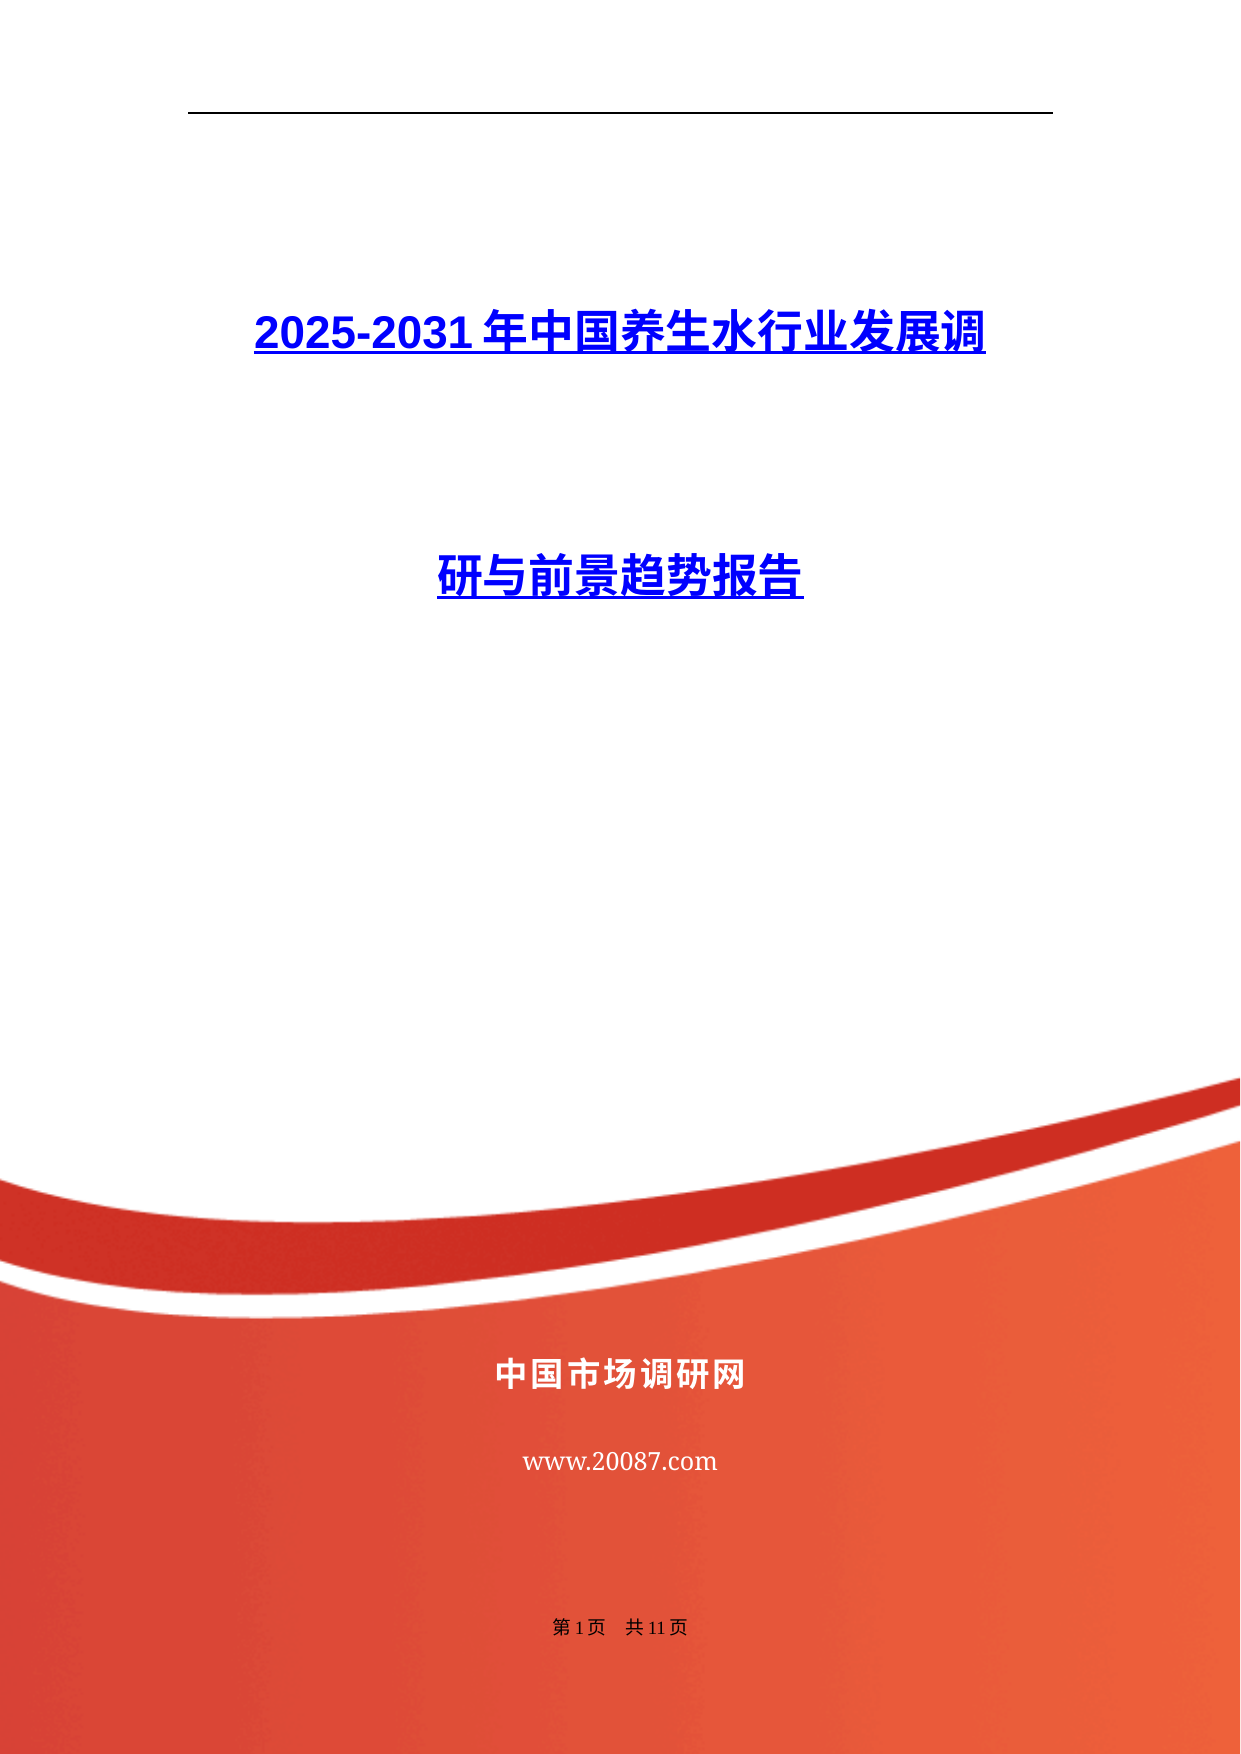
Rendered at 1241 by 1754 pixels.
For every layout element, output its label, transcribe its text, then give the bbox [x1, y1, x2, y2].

picture [0, 1006, 1241, 1754]
subtitle 中国市场调研网 [187, 1339, 1053, 1404]
text www.20087.com [187, 1428, 1053, 1493]
table_header 2025-2031年中国养生水行业发展调研与前景趋势报告 [188, 207, 1053, 773]
